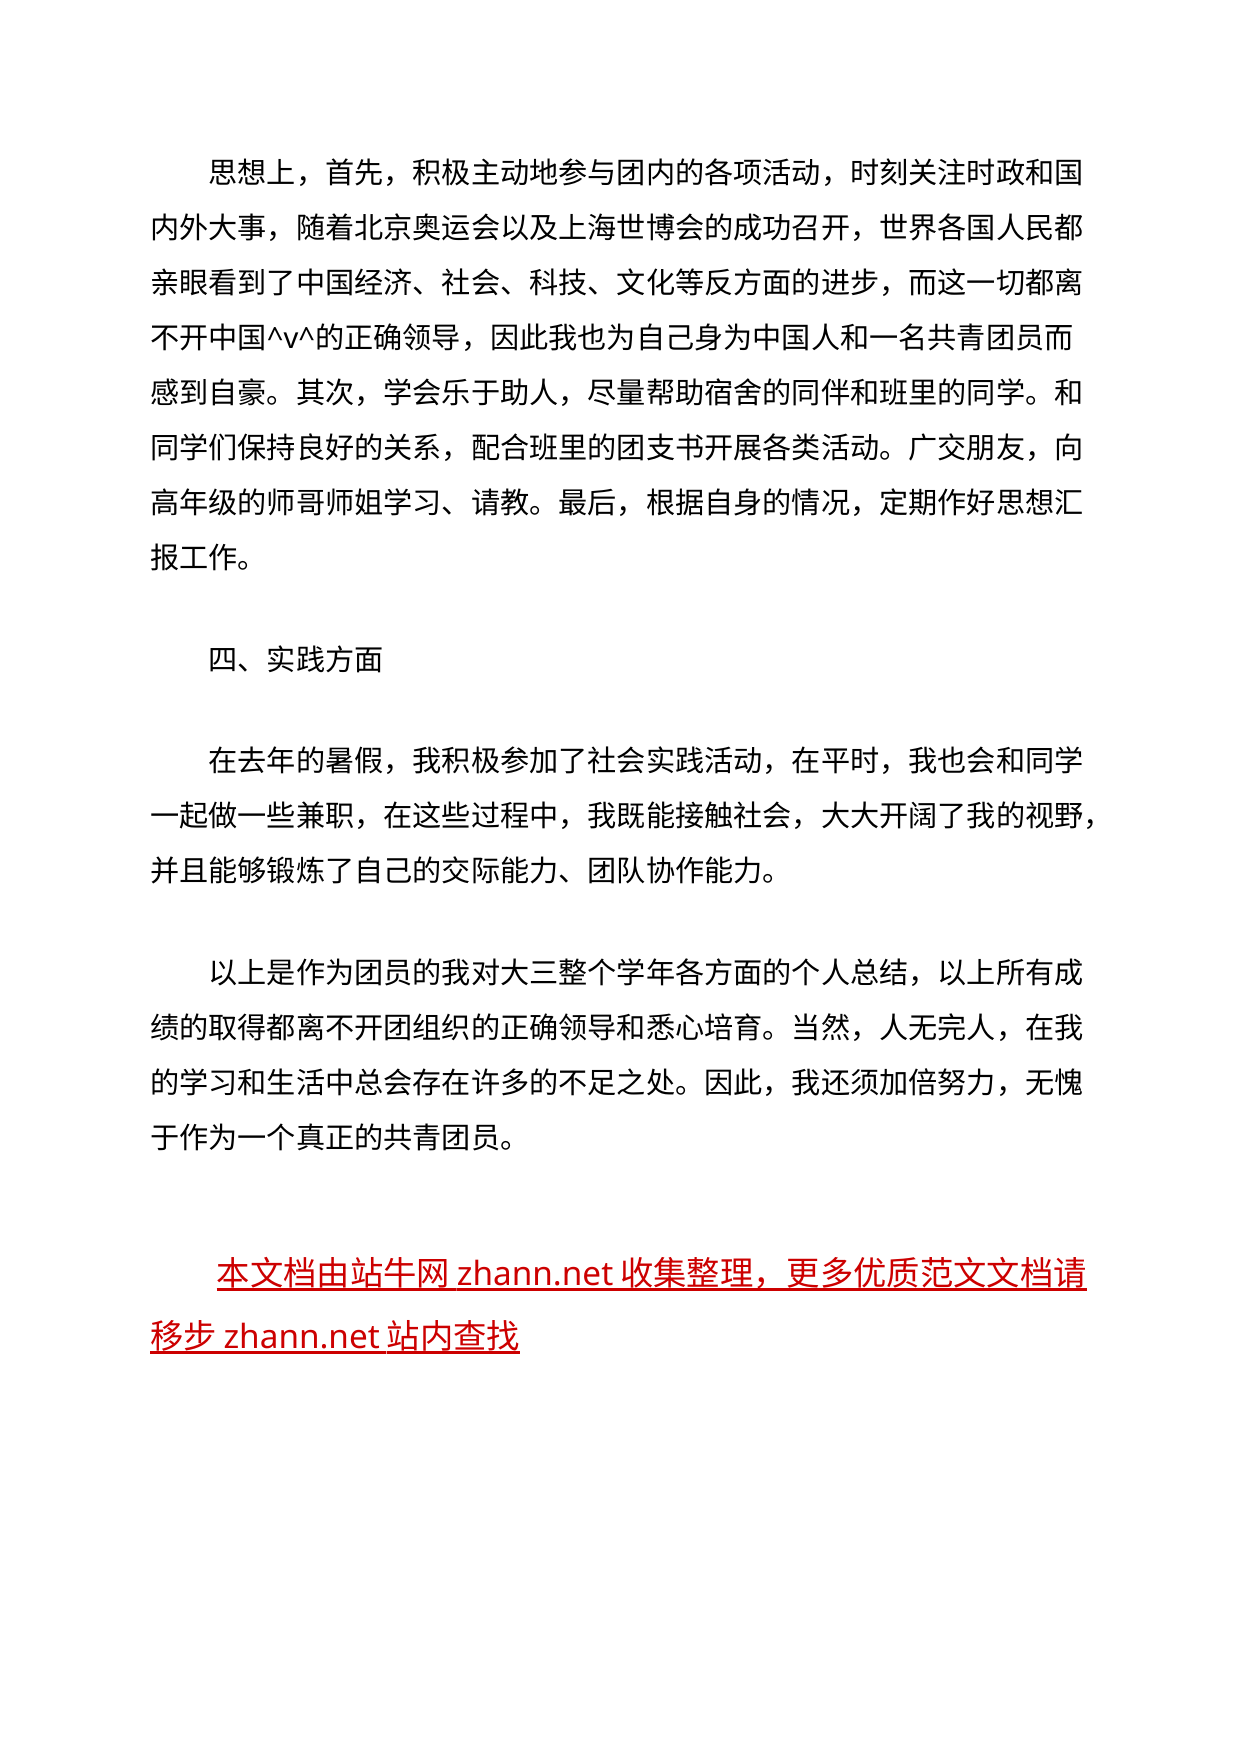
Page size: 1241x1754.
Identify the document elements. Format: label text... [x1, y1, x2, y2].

text 本文档由站牛网zhann.net收集整理，更多优质范文文档请移步zhann.net站内查找 [150, 1247, 1090, 1358]
text 思想上，首先，积极主动地参与团内的各项活动，时刻关注时政和国内外大事，随着北京奥运会以及上海世博会的成功召开，世界各国人民都亲眼看到了中国经济、社会、科技、文化等反方面的进步，而这一切都离不开中国^v^的正确领导，因此我也为自己身为中国人和一名共青团员而感到自豪。其次，学会乐于助人，尽量帮助宿舍的同伴和班里的同学。和同学们保持良好的关系，配合班里的团支书开展各类活动。广交朋友，向高年级的师哥师姐学习、请教。最后，根据自身的情况，定期作好思想汇报工作。 [150, 150, 1090, 577]
text 在去年的暑假，我积极参加了社会实践活动，在平时，我也会和同学一起做一些兼职，在这些过程中，我既能接触社会，大大开阔了我的视野，并且能够锻炼了自己的交际能力、团队协作能力。 [150, 738, 1090, 890]
text 四、实践方面 [150, 636, 1090, 678]
text 以上是作为团员的我对大三整个学年各方面的个人总结，以上所有成绩的取得都离不开团组织的正确领导和悉心培育。当然，人无完人，在我的学习和生活中总会存在许多的不足之处。因此，我还须加倍努力，无愧于作为一个真正的共青团员。 [150, 949, 1090, 1156]
